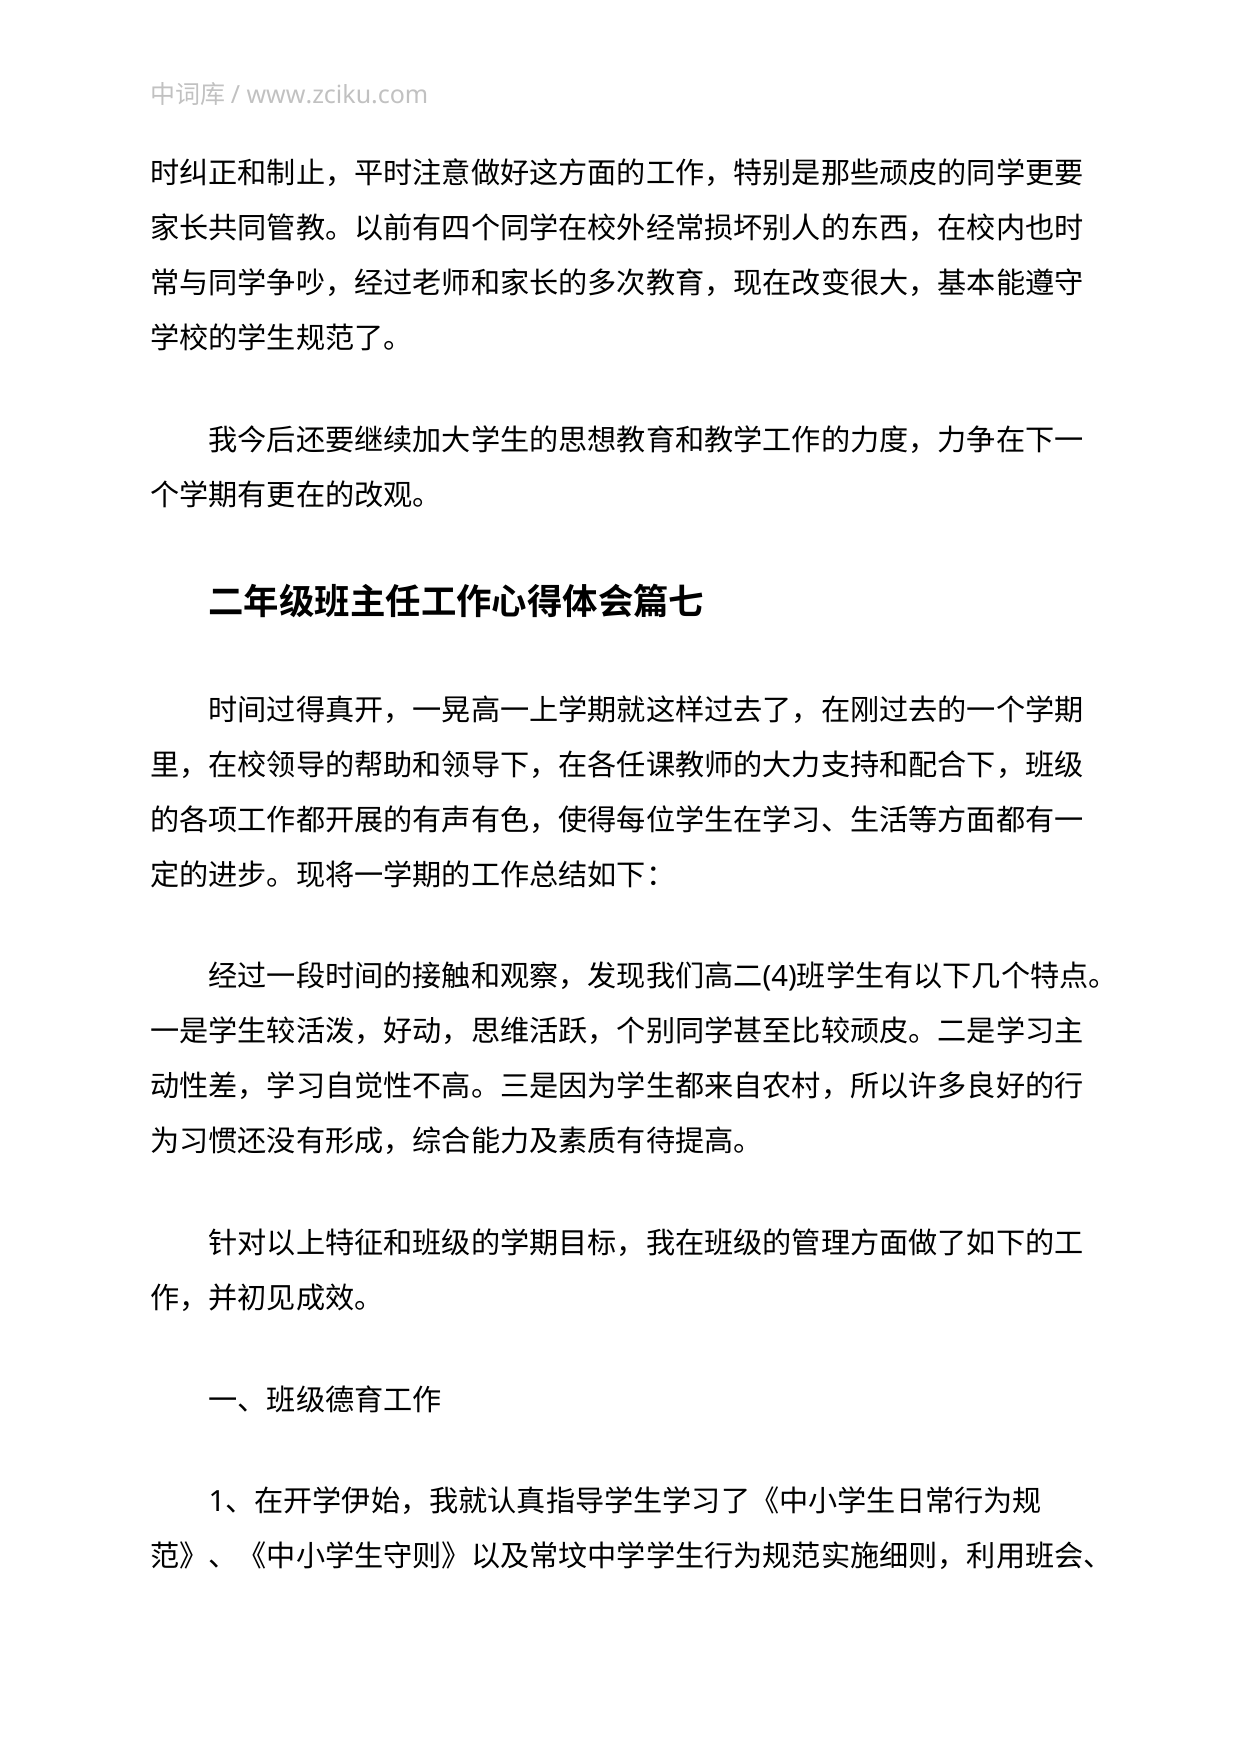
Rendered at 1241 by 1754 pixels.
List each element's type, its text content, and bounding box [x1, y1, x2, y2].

text 时间过得真开，一晃高一上学期就这样过去了，在刚过去的一个学期里，在校领导的帮助和领导下，在各任课教师的大力支持和配合下，班级的各项工作都开展的有声有色，使得每位学生在学习、生活等方面都有一定的进步。现将一学期的工作总结如下： [150, 687, 1090, 893]
text 二年级班主任工作心得体会篇七 [150, 573, 1090, 624]
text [150, 1478, 1090, 1575]
text 针对以上特征和班级的学期目标，我在班级的管理方面做了如下的工作，并初见成效。 [150, 1219, 1090, 1317]
text 我今后还要继续加大学生的思想教育和教学工作的力度，力争在下一个学期有更在的改观。 [150, 416, 1090, 514]
text 一、班级德育工作 [150, 1376, 1090, 1418]
text 经过一段时间的接触和观察，发现我们高二(4)班学生有以下几个特点。一是学生较活泼，好动，思维活跃，个别同学甚至比较顽皮。二是学习主动性差，学习自觉性不高。三是因为学生都来自农村，所以许多良好的行为习惯还没有形成，综合能力及素质有待提高。 [150, 953, 1090, 1160]
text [150, 150, 1090, 357]
